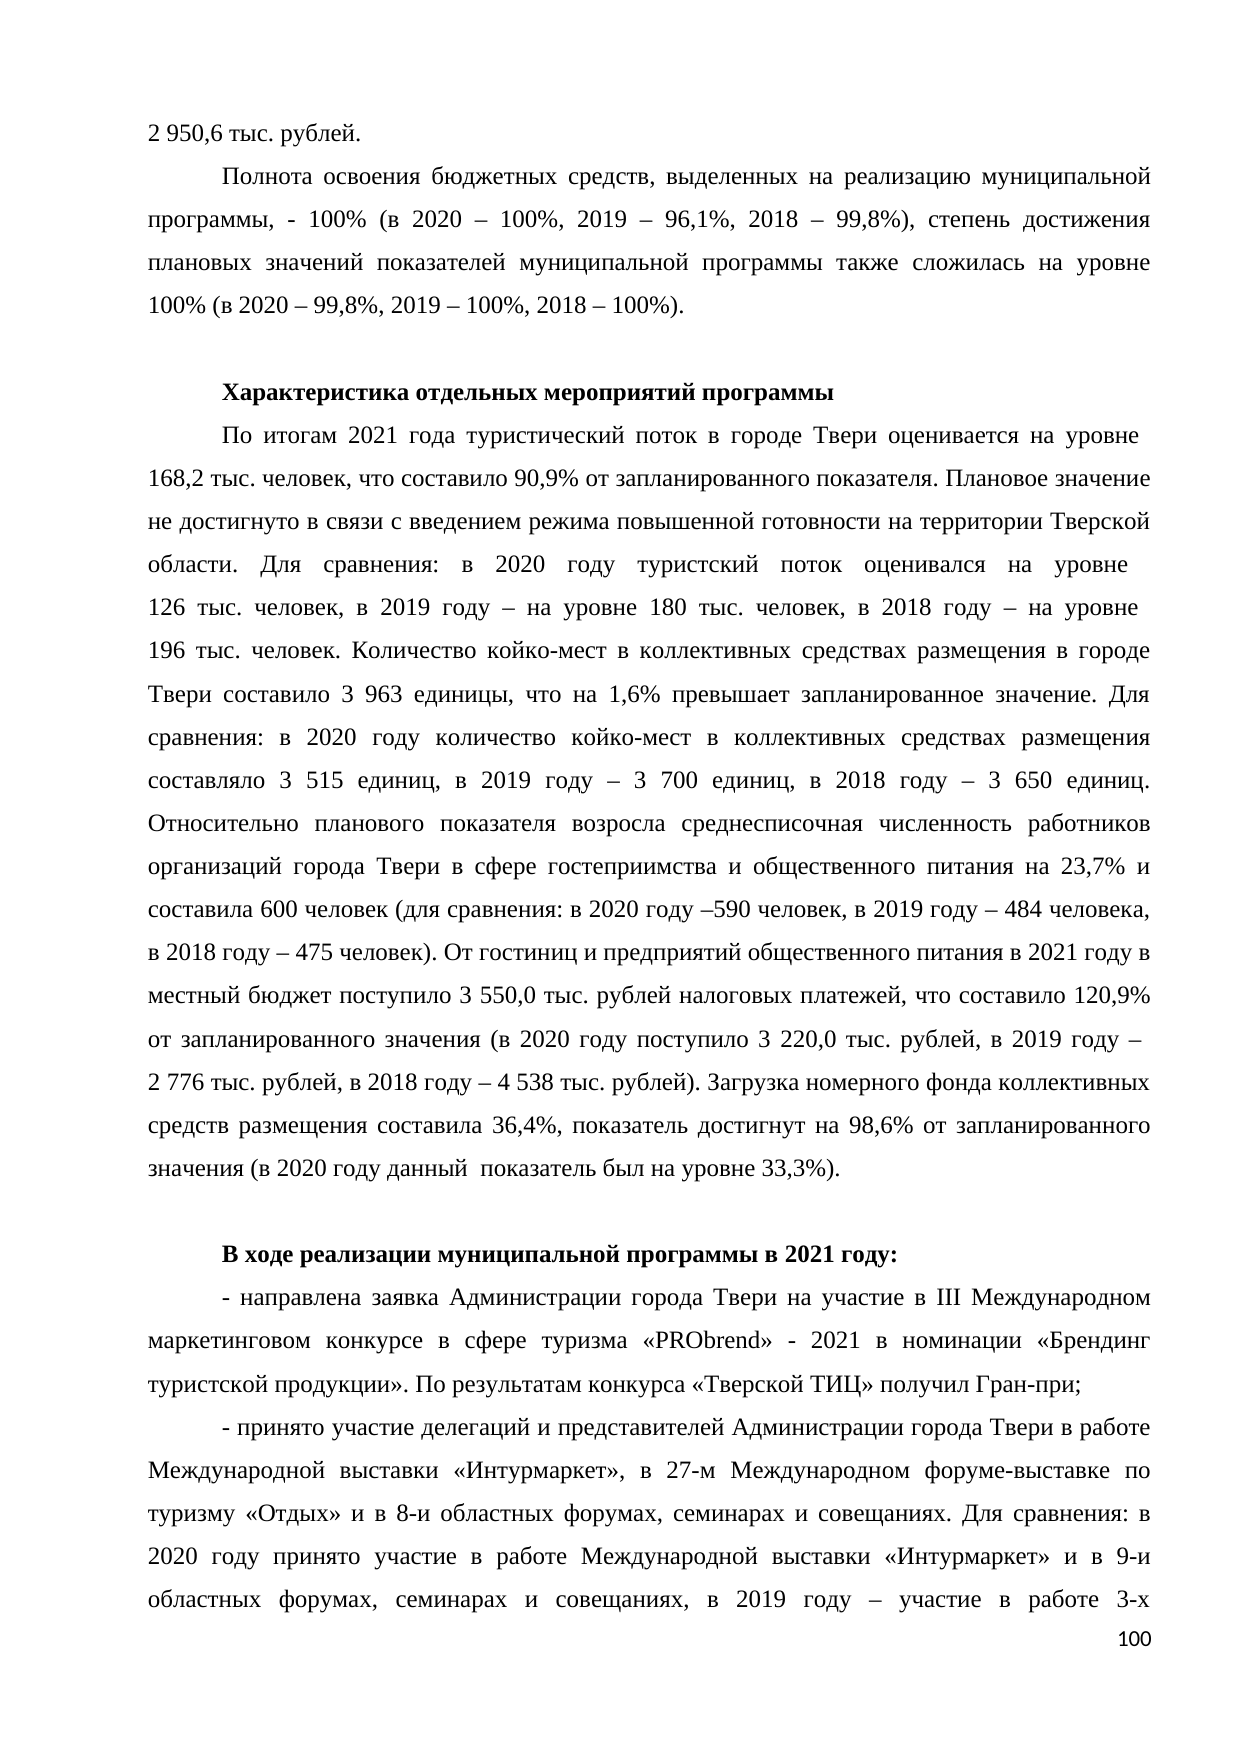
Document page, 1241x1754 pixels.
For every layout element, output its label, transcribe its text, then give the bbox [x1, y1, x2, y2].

text Характеристика отдельных мероприятий программы [148, 377, 1152, 406]
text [148, 1412, 1152, 1613]
text По итогам 2021 года туристический поток в городе Твери оценивается на уровне 168,2 тыс. человек, что составило 90,9% от запланированного показателя. Плановое значение не достигнуто в связи с введением режима повышенной готовности на территории Тверской области. Для сравнения: в 2020 году туристский поток оценивался на уровне 126 тыс. человек, в 2019 году – на уровне 180 тыс. человек, в 2018 году – на уровне 196 тыс. человек. Количество койко-мест в коллективных средствах размещения в городе Твери составило 3 963 единицы, что на 1,6% превышает запланированное значение. Для сравнения: в 2020 году количество койко-мест в коллективных средствах размещения составляло 3 515 единиц, в 2019 году – 3 700 единиц, в 2018 году – 3 650 единиц. Относительно планового показателя возросла среднесписочная численность работников организаций города Твери в сфере гостеприимства и общественного питания на 23,7% и составила 600 человек (для сравнения: в 2020 году –590 человек, в 2019 году – 484 человека, в 2018 году – 475 человек). От гостиниц и предприятий общественного питания в 2021 году в местный бюджет поступило 3 550,0 тыс. рублей налоговых платежей, что составило 120,9% от запланированного значения (в 2020 году поступило 3 220,0 тыс. рублей, в 2019 году – 2 776 тыс. рублей, в 2018 году – 4 538 тыс. рублей). Загрузка номерного фонда коллективных средств размещения составила 36,4%, показатель достигнут на 98,6% от запланированного значения (в 2020 году данный показатель был на уровне 33,3%). [148, 420, 1152, 1182]
text В ходе реализации муниципальной программы в 2021 году: [148, 1239, 1152, 1268]
text - направлена заявка Администрации города Твери на участие в III Международном маркетинговом конкурсе в сфере туризма «PRObrend» - 2021 в номинации «Брендинг туристской продукции». По результатам конкурса «Тверской ТИЦ» получил Гран-при; [148, 1282, 1152, 1397]
text Полнота освоения бюджетных средств, выделенных на реализацию муниципальной программы, - 100% (в 2020 – 100%, 2019 – 96,1%, 2018 – 99,8%), степень достижения плановых значений показателей муниципальной программы также сложилась на уровне 100% (в 2020 – 99,8%, 2019 – 100%, 2018 – 100%). [148, 161, 1152, 319]
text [148, 118, 1152, 147]
